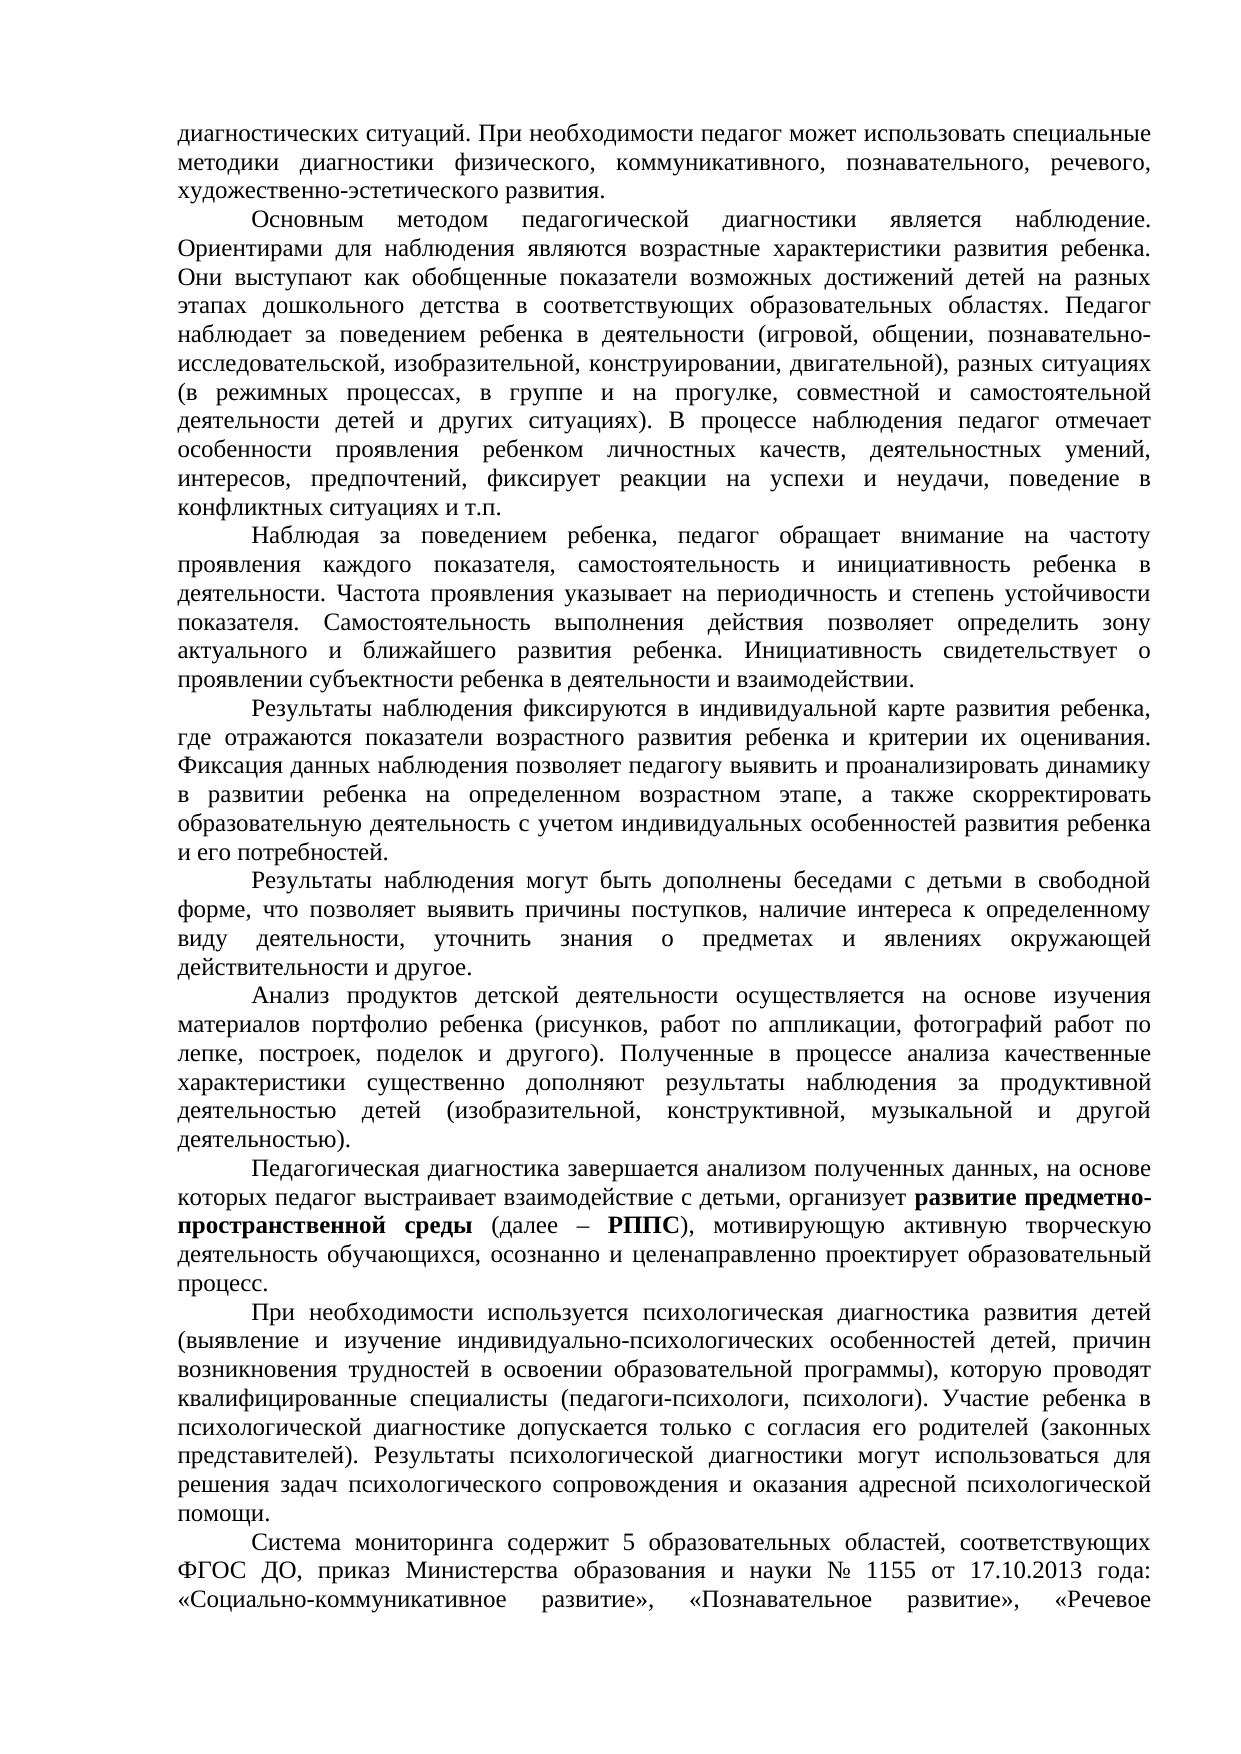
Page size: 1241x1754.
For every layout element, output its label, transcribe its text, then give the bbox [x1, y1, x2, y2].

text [177, 118, 1152, 204]
text Результаты наблюдения фиксируются в индивидуальной карте развития ребенка, где отражаются показатели возрастного развития ребенка и критерии их оценивания. Фиксация данных наблюдения позволяет педагогу выявить и проанализировать динамику в развитии ребенка на определенном возрастном этапе, а также скорректировать образовательную деятельность с учетом индивидуальных особенностей развития ребенка и его потребностей. [177, 693, 1152, 866]
text Наблюдая за поведением ребенка, педагог обращает внимание на частоту проявления каждого показателя, самостоятельность и инициативность ребенка в деятельности. Частота проявления указывает на периодичность и степень устойчивости показателя. Самостоятельность выполнения действия позволяет определить зону актуального и ближайшего развития ребенка. Инициативность свидетельствует о проявлении субъектности ребенка в деятельности и взаимодействии. [177, 521, 1152, 693]
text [177, 1527, 1152, 1613]
text Анализ продуктов детской деятельности осуществляется на основе изучения материалов портфолио ребенка (рисунков, работ по аппликации, фотографий работ по лепке, построек, поделок и другого). Полученные в процессе анализа качественные характеристики существенно дополняют результаты наблюдения за продуктивной деятельностью детей (изобразительной, конструктивной, музыкальной и другой деятельностью). [177, 981, 1152, 1153]
text При необходимости используется психологическая диагностика развития детей (выявление и изучение индивидуально-психологических особенностей детей, причин возникновения трудностей в освоении образовательной программы), которую проводят квалифицированные специалисты (педагоги-психологи, психологи). Участие ребенка в психологической диагностике допускается только с согласия его родителей (законных представителей). Результаты психологической диагностики могут использоваться для решения задач психологического сопровождения и оказания адресной психологической помощи. [177, 1297, 1152, 1527]
text Основным методом педагогической диагностики является наблюдение. Ориентирами для наблюдения являются возрастные характеристики развития ребенка. Они выступают как обобщенные показатели возможных достижений детей на разных этапах дошкольного детства в соответствующих образовательных областях. Педагог наблюдает за поведением ребенка в деятельности (игровой, общении, познавательно-исследовательской, изобразительной, конструировании, двигательной), разных ситуациях (в режимных процессах, в группе и на прогулке, совместной и самостоятельной деятельности детей и других ситуациях). В процессе наблюдения педагог отмечает особенности проявления ребенком личностных качеств, деятельностных умений, интересов, предпочтений, фиксирует реакции на успехи и неудачи, поведение в конфликтных ситуациях и т.п. [177, 204, 1152, 521]
text Результаты наблюдения могут быть дополнены беседами с детьми в свободной форме, что позволяет выявить причины поступков, наличие интереса к определенному виду деятельности, уточнить знания о предметах и явлениях окружающей действительности и другое. [177, 866, 1152, 981]
text Педагогическая диагностика завершается анализом полученных данных, на основе которых педагог выстраивает взаимодействие с детьми, организует развитие предметно-пространственной среды (далее – РППС), мотивирующую активную творческую деятельность обучающихся, осознанно и целенаправленно проектирует образовательный процесс. [177, 1153, 1152, 1297]
